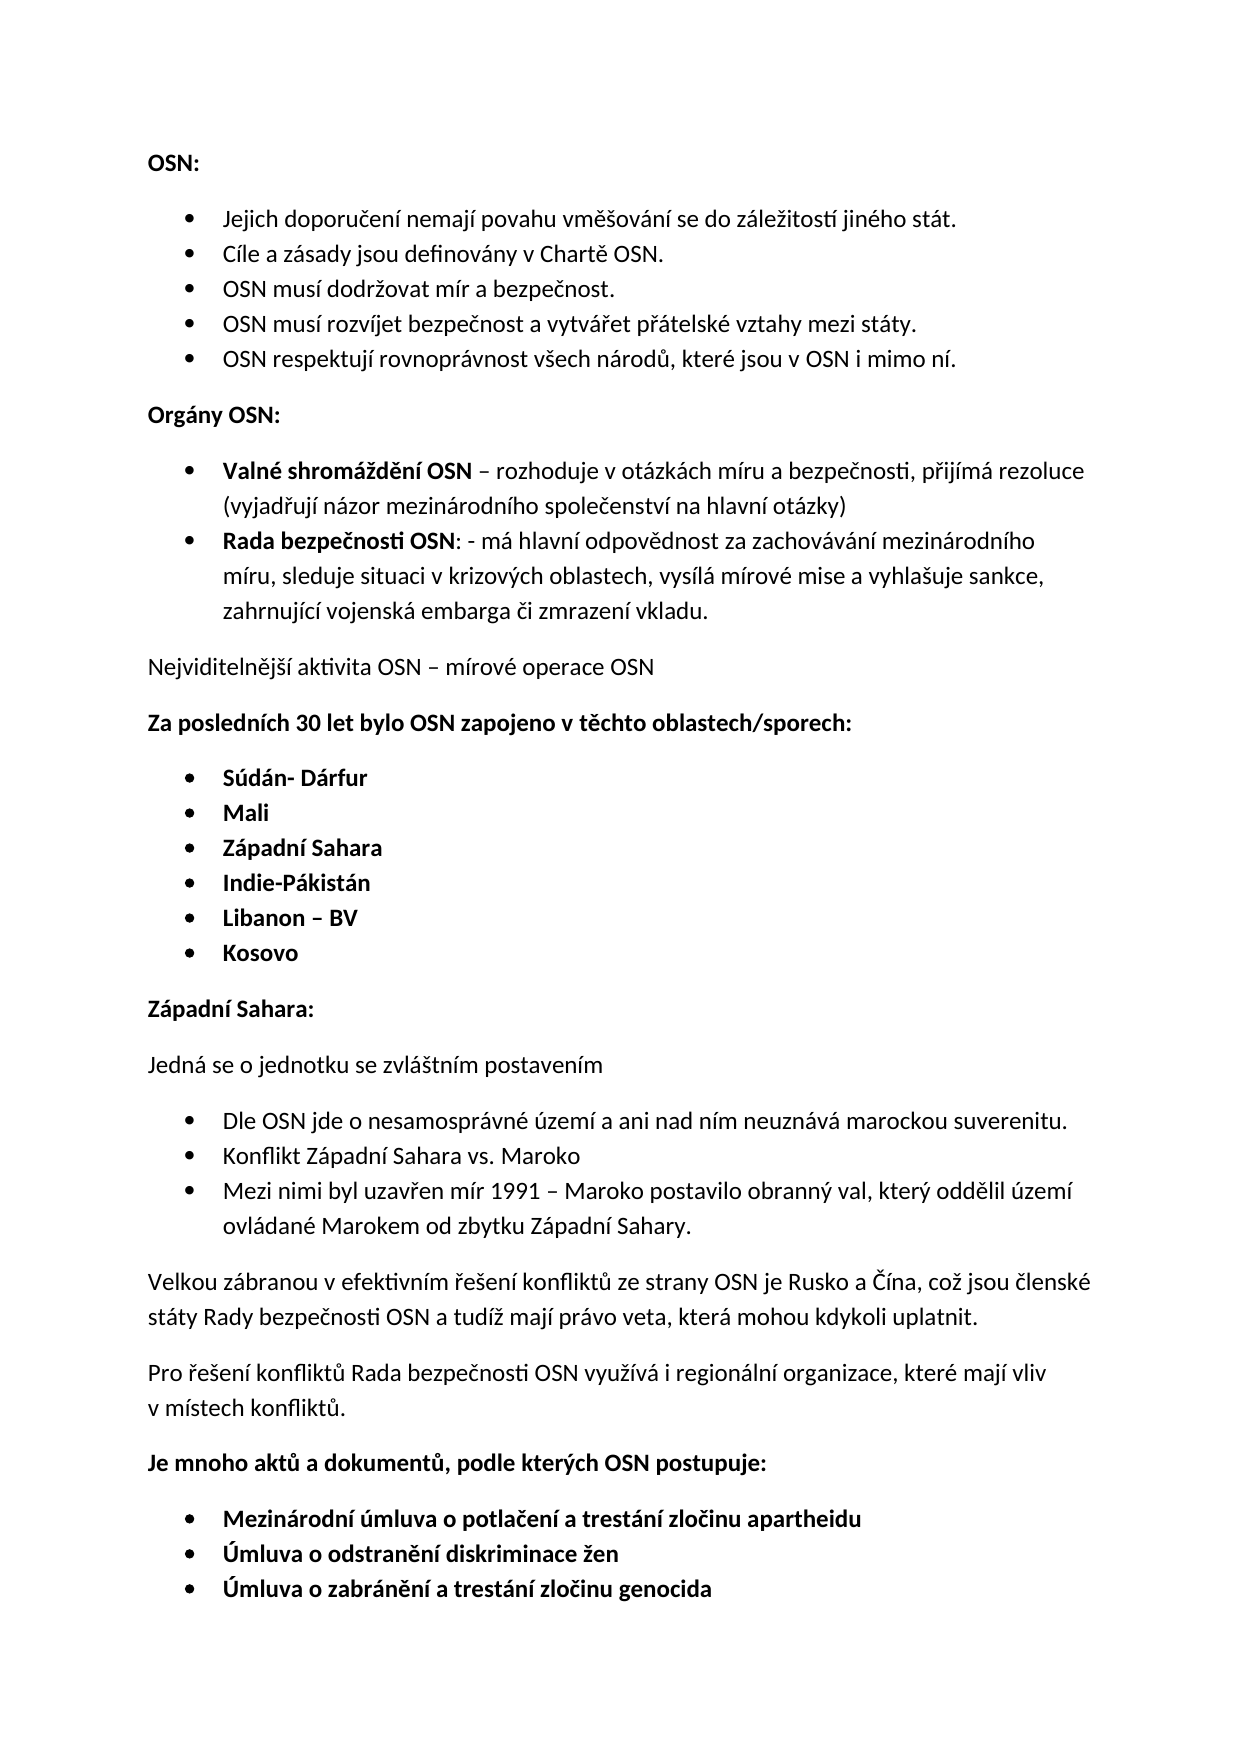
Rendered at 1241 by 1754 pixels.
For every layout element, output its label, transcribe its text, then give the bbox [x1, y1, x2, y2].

list Dle OSN jde o nesamosprávné území a ani nad ním neuznává marockou suverenitu. [185, 1105, 1093, 1136]
list Rada bezpečnosti OSN: - má hlavní odpovědnost za zachovávání mezinárodního míru, sleduje situaci v krizových oblastech, vysílá mírové mise a vyhlašuje sankce, zahrnující vojenská embarga či zmrazení vkladu. [185, 525, 1093, 626]
list OSN respektují rovnoprávnost všech národů, které jsou v OSN i mimo ní. [185, 343, 1093, 374]
list OSN musí rozvíjet bezpečnost a vytvářet přátelské vztahy mezi státy. [185, 308, 1093, 339]
text Západní Sahara: [148, 993, 1093, 1024]
text Orgány OSN: [148, 399, 1093, 430]
list Valné shromáždění OSN – rozhoduje v otázkách míru a bezpečnosti, přijímá rezoluce (vyjadřují názor mezinárodního společenství na hlavní otázky) [185, 455, 1093, 521]
list Konflikt Západní Sahara vs. Maroko [185, 1140, 1093, 1171]
text Za posledních 30 let bylo OSN zapojeno v těchto oblastech/sporech: [148, 707, 1093, 737]
list Kosovo [185, 938, 1093, 968]
list Jejich doporučení nemají povahu vměšování se do záležitostí jiného stát. [185, 203, 1093, 234]
list OSN musí dodržovat mír a bezpečnost. [185, 273, 1093, 304]
text Pro řešení konfliktů Rada bezpečnosti OSN využívá i regionální organizace, které mají vliv v místech konfliktů. [148, 1357, 1093, 1422]
list Mezi nimi byl uzavřen mír 1991 – Maroko postavilo obranný val, který oddělil území ovládané Marokem od zbytku Západní Sahary. [185, 1175, 1093, 1241]
text Jedná se o jednotku se zvláštním postavením [148, 1049, 1093, 1080]
list Úmluva o zabránění a trestání zločinu genocida [185, 1573, 1093, 1604]
list Súdán- Dárfur [185, 763, 1093, 793]
list Úmluva o odstranění diskriminace žen [185, 1538, 1093, 1569]
list Mezinárodní úmluva o potlačení a trestání zločinu apartheidu [185, 1503, 1093, 1534]
text Velkou zábranou v efektivním řešení konfliktů ze strany OSN je Rusko a Čína, což jsou členské státy Rady bezpečnosti OSN a tudíž mají právo veta, která mohou kdykoli uplatnit. [148, 1266, 1093, 1331]
text Je mnoho aktů a dokumentů, podle kterých OSN postupuje: [148, 1448, 1093, 1478]
text Nejviditelnější aktivita OSN – mírové operace OSN [148, 651, 1093, 681]
list Cíle a zásady jsou definovány v Chartě OSN. [185, 238, 1093, 269]
list Mali [185, 798, 1093, 828]
list Západní Sahara [185, 833, 1093, 863]
list Indie-Pákistán [185, 868, 1093, 898]
text OSN: [148, 148, 1093, 178]
list Libanon – BV [185, 903, 1093, 933]
